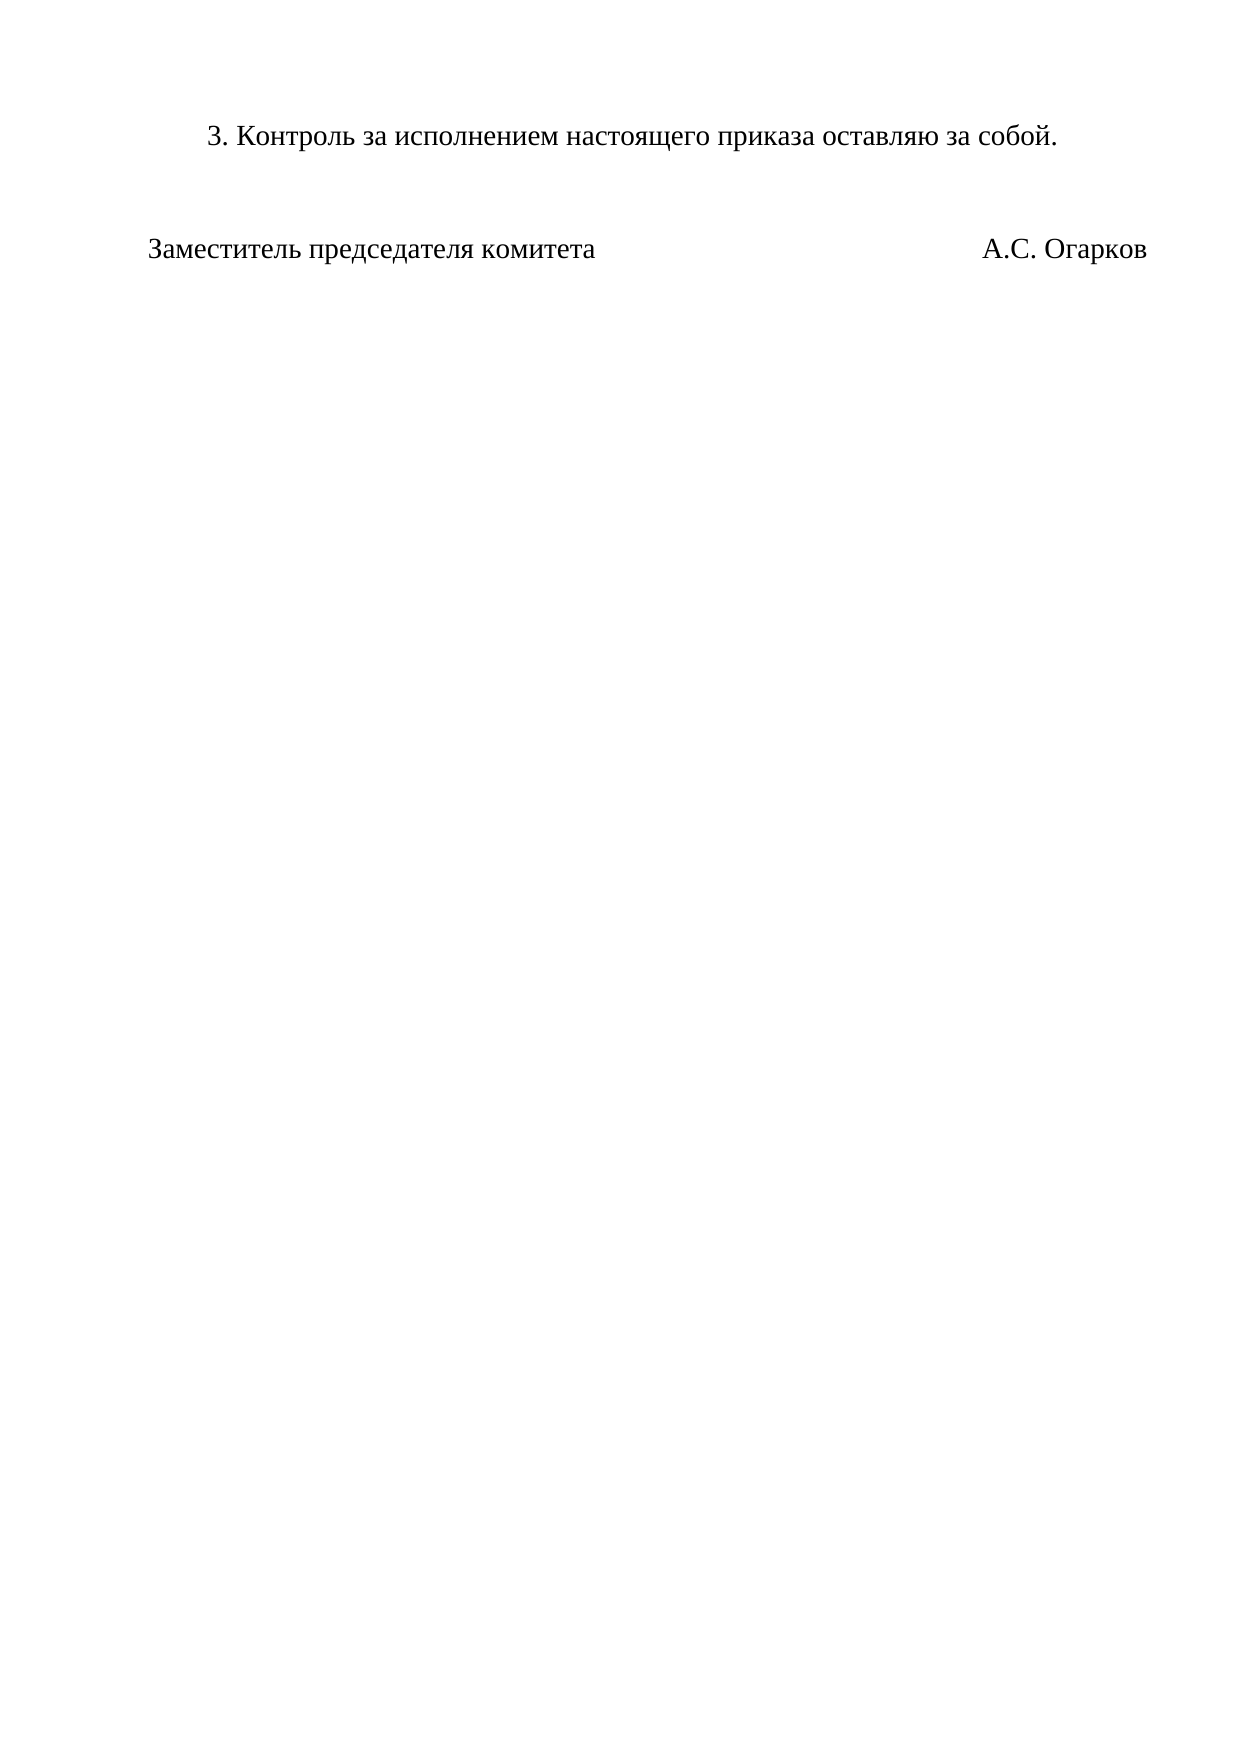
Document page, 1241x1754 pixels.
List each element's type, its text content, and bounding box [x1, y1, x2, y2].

text 3. Контроль за исполнением настоящего приказа оставляю за собой. [148, 118, 1152, 152]
title Заместитель председателя комитета А.С. Огарков [148, 231, 1152, 265]
